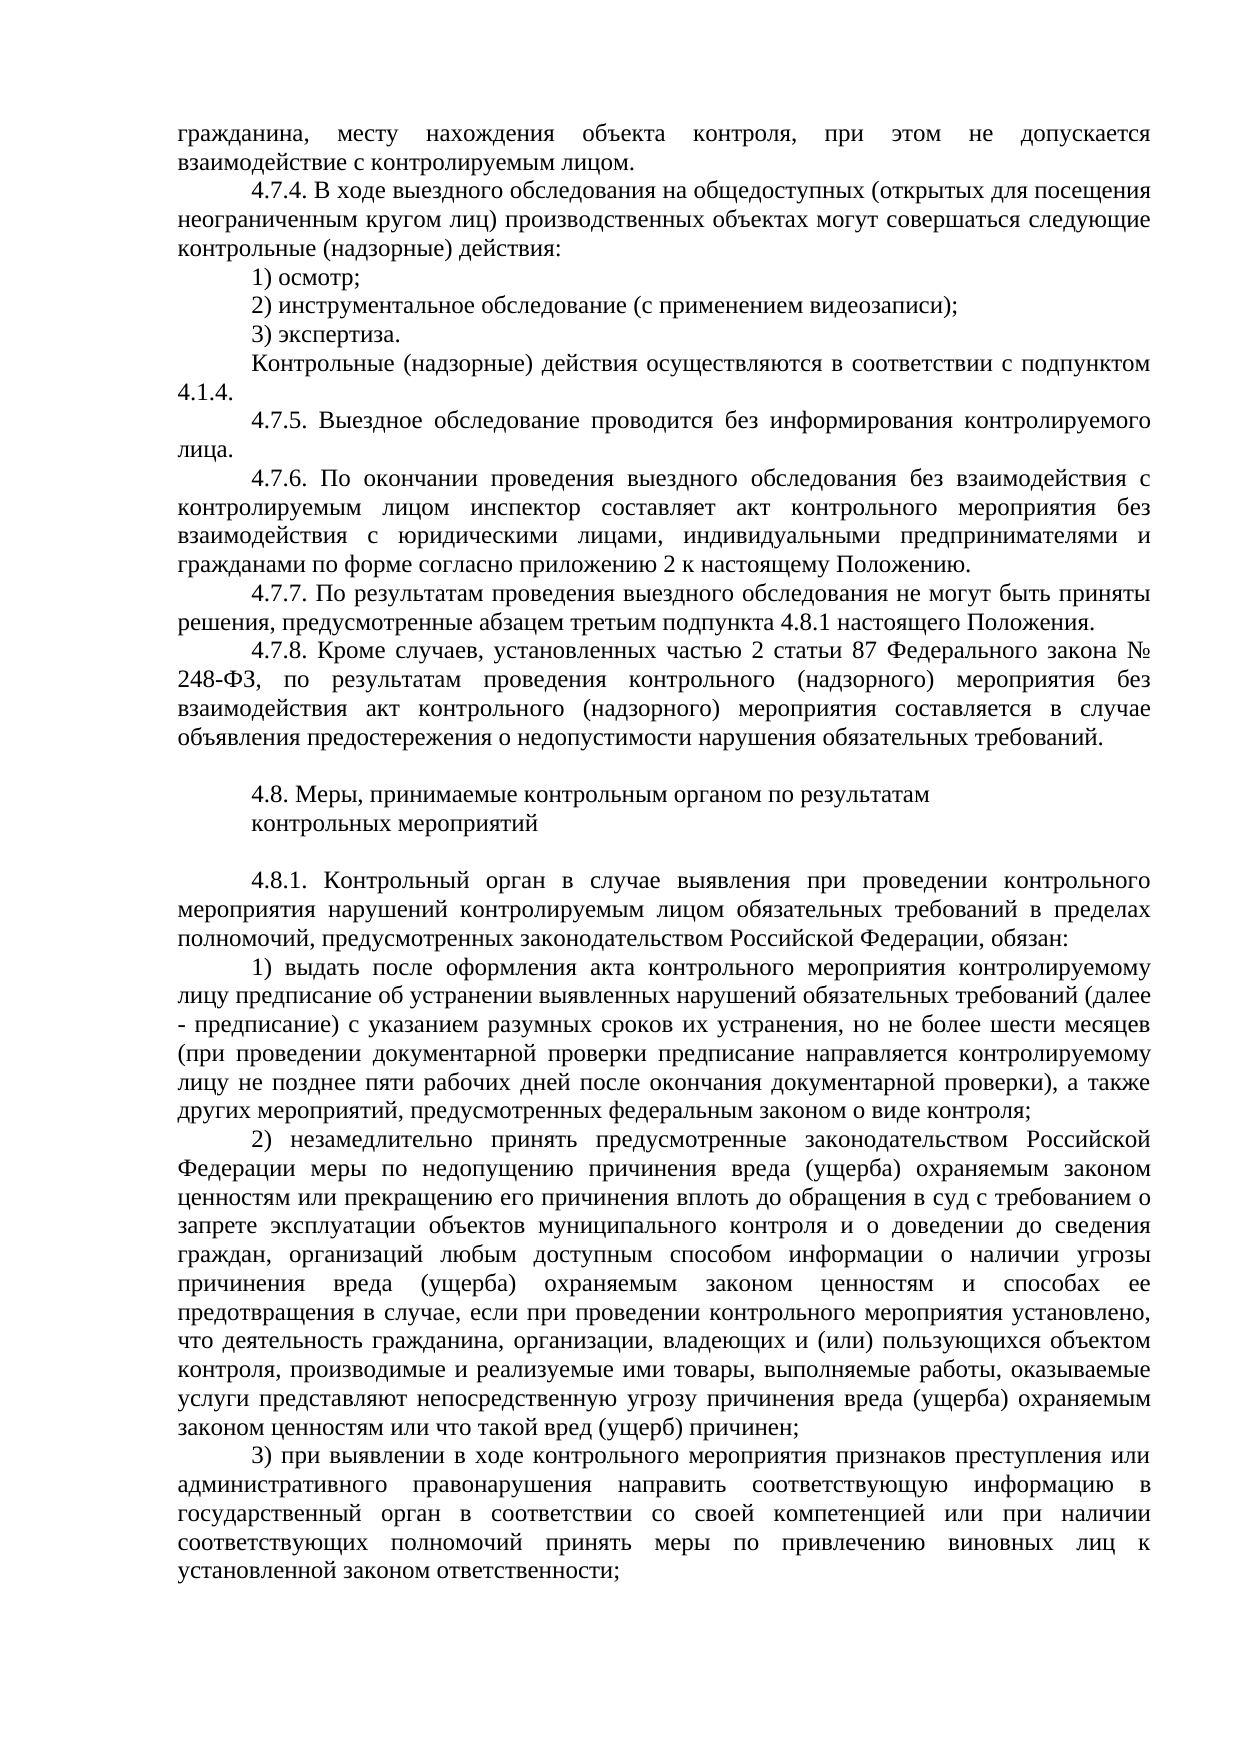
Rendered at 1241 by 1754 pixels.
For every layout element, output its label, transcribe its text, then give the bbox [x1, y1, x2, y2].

text Контрольные (надзорные) действия осуществляются в соответствии с подпунктом 4.1.4. [177, 348, 1152, 406]
text 4.7.5. Выездное обследование проводится без информирования контролируемого лица. [177, 406, 1152, 463]
text 4.7.4. В ходе выездного обследования на общедоступных (открытых для посещения неограниченным кругом лиц) производственных объектах могут совершаться следующие контрольные (надзорные) действия: [177, 176, 1152, 262]
text 2) незамедлительно принять предусмотренные законодательством Российской Федерации меры по недопущению причинения вреда (ущерба) охраняемым законом ценностям или прекращению его причинения вплоть до обращения в суд с требованием о запрете эксплуатации объектов муниципального контроля и о доведении до сведения граждан, организаций любым доступным способом информации о наличии угрозы причинения вреда (ущерба) охраняемым законом ценностям и способах ее предотвращения в случае, если при проведении контрольного мероприятия установлено, что деятельность гражданина, организации, владеющих и (или) пользующихся объектом контроля, производимые и реализуемые ими товары, выполняемые работы, оказываемые услуги представляют непосредственную угрозу причинения вреда (ущерба) охраняемым законом ценностям или что такой вред (ущерб) причинен; [177, 1124, 1152, 1441]
text 3) при выявлении в ходе контрольного мероприятия признаков преступления или административного правонарушения направить соответствующую информацию в государственный орган в соответствии со своей компетенцией или при наличии соответствующих полномочий принять меры по привлечению виновных лиц к установленной законом ответственности; [177, 1441, 1152, 1584]
text 1) осмотр; [177, 262, 1152, 291]
text 4.7.6. По окончании проведения выездного обследования без взаимодействия с контролируемым лицом инспектор составляет акт контрольного мероприятия без взаимодействия с юридическими лицами, индивидуальными предпринимателями и гражданами по форме согласно приложению 2 к настоящему Положению. [177, 463, 1152, 578]
text 4.7.7. По результатам проведения выездного обследования не могут быть приняты решения, предусмотренные абзацем третьим подпункта 4.8.1 настоящего Положения. [177, 578, 1152, 636]
text 3) экспертиза. [177, 319, 1152, 348]
text 4.8. Меры, принимаемые контрольным органом по результатам [177, 779, 1152, 808]
text 2) инструментальное обследование (с применением видеозаписи); [177, 291, 1152, 319]
text 4.8.1. Контрольный орган в случае выявления при проведении контрольного мероприятия нарушений контролируемым лицом обязательных требований в пределах полномочий, предусмотренных законодательством Российской Федерации, обязан: [177, 866, 1152, 952]
text контрольных мероприятий [177, 808, 1152, 837]
text 1) выдать после оформления акта контрольного мероприятия контролируемому лицу предписание об устранении выявленных нарушений обязательных требований (далее - предписание) с указанием разумных сроков их устранения, но не более шести месяцев (при проведении документарной проверки предписание направляется контролируемому лицу не позднее пяти рабочих дней после окончания документарной проверки), а также других мероприятий, предусмотренных федеральным законом о виде контроля; [177, 952, 1152, 1124]
text 4.7.8. Кроме случаев, установленных частью 2 статьи 87 Федерального закона № 248-ФЗ, по результатам проведения контрольного (надзорного) мероприятия без взаимодействия акт контрольного (надзорного) мероприятия составляется в случае объявления предостережения о недопустимости нарушения обязательных требований. [177, 636, 1152, 751]
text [177, 118, 1152, 176]
